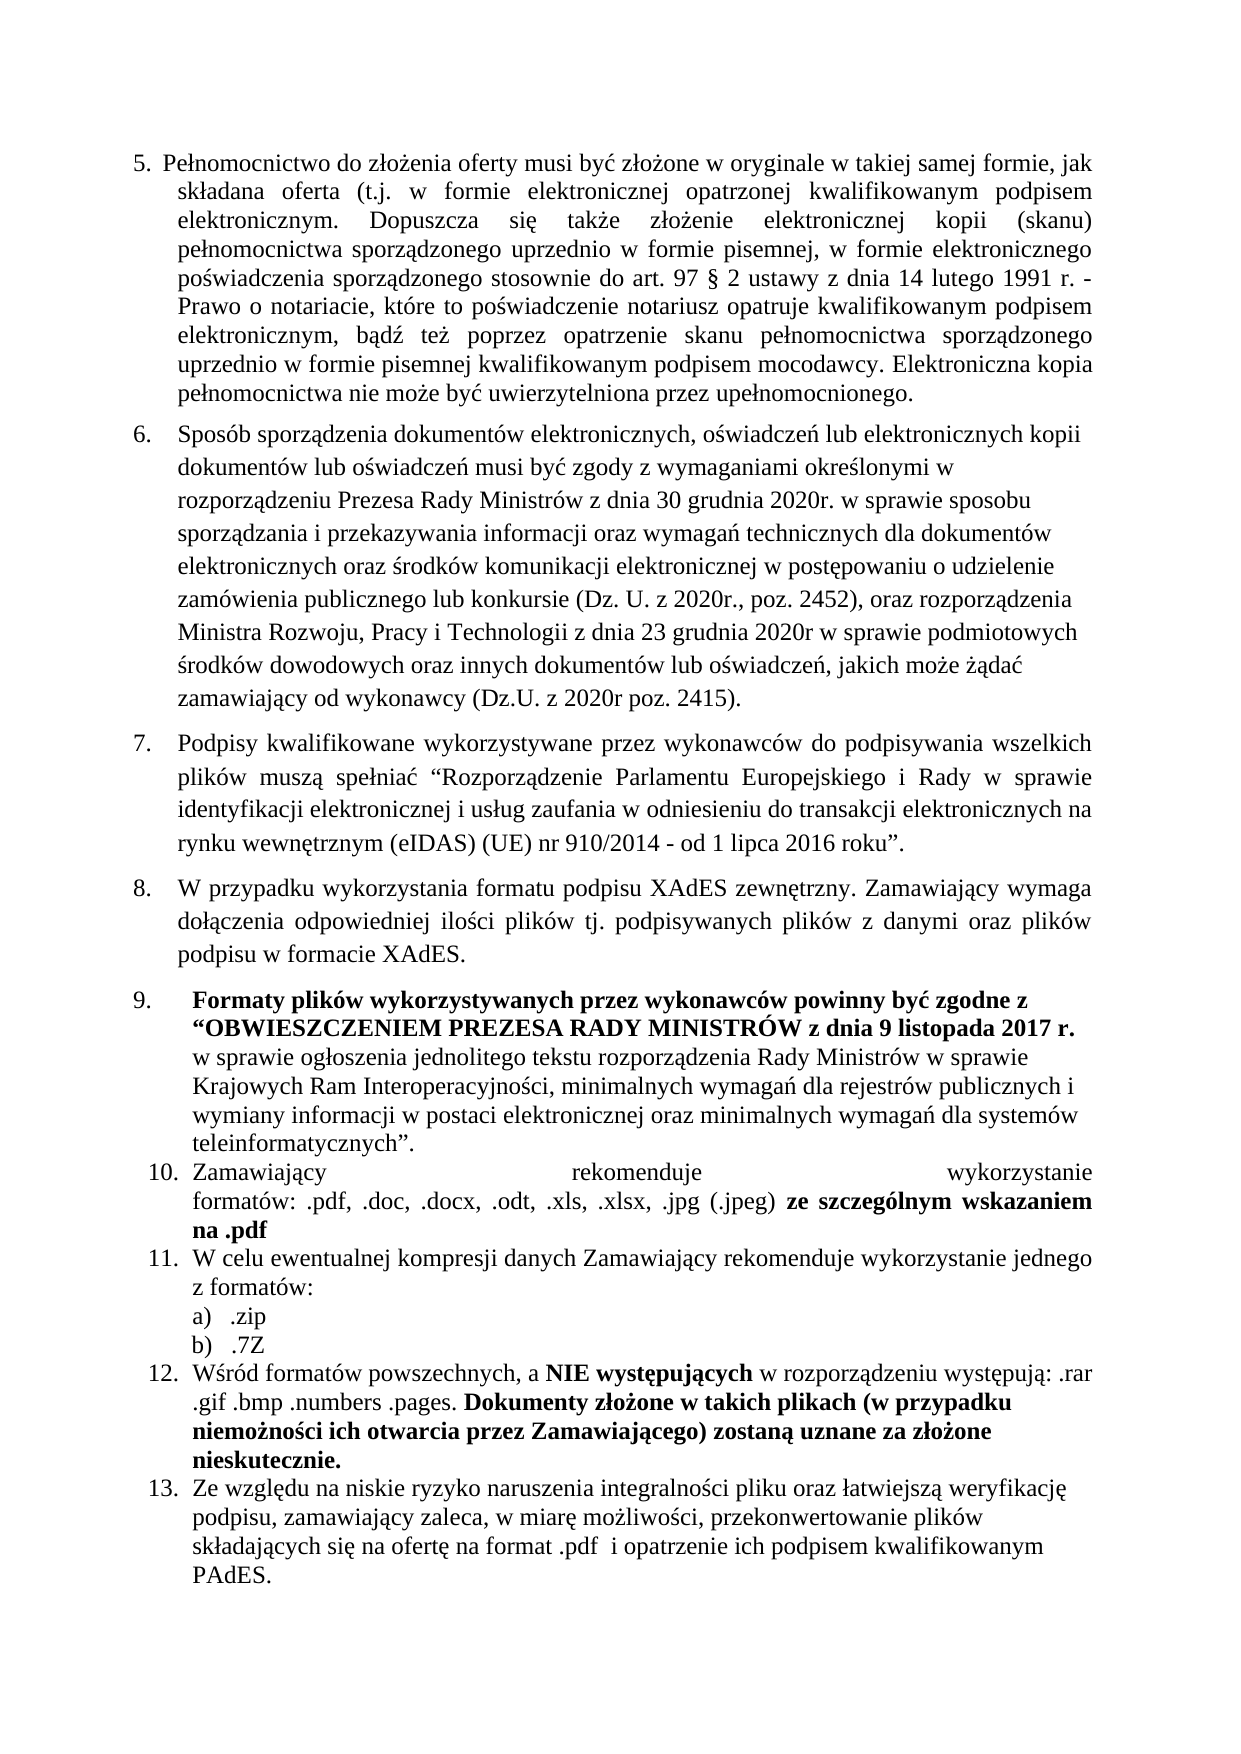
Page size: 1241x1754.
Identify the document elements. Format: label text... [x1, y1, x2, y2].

list Zamawiający rekomenduje wykorzystanie formatów: .pdf, .doc, .docx, .odt, .xls, .xlsx, .jpg (.jpeg) ze szczególnym wskazaniem na .pdf [148, 1157, 1093, 1243]
list Wśród formatów powszechnych, a NIE występujących w rozporządzeniu występują: .rar .gif .bmp .numbers .pages. Dokumenty złożone w takich plikach (w przypadku niemożności ich otwarcia przez Zamawiającego) zostaną uznane za złożone nieskutecznie. [148, 1358, 1093, 1473]
list Sposób sporządzenia dokumentów elektronicznych, oświadczeń lub elektronicznych kopii dokumentów lub oświadczeń musi być zgody z wymaganiami określonymi w rozporządzeniu Prezesa Rady Ministrów z dnia 30 grudnia 2020r. w sprawie sposobu sporządzania i przekazywania informacji oraz wymagań technicznych dla dokumentów elektronicznych oraz środków komunikacji elektronicznej w postępowaniu o udzielenie zamówienia publicznego lub konkursie (Dz. U. z 2020r., poz. 2452), oraz rozporządzenia Ministra Rozwoju, Pracy i Technologii z dnia 23 grudnia 2020r w sprawie podmiotowych środków dowodowych oraz innych dokumentów lub oświadczeń, jakich może żądać zamawiający od wykonawcy (Dz.U. z 2020r poz. 2415). [133, 419, 1093, 712]
list W przypadku wykorzystania formatu podpisu XAdES zewnętrzny. Zamawiający wymaga dołączenia odpowiedniej ilości plików tj. podpisywanych plików z danymi oraz plików podpisu w formacie XAdES. [133, 873, 1093, 968]
text b) .7Z [185, 1330, 1093, 1358]
list .zip [192, 1301, 1093, 1330]
list W celu ewentualnej kompresji danych Zamawiający rekomenduje wykorzystanie jednego z formatów: [148, 1243, 1093, 1301]
list Formaty plików wykorzystywanych przez wykonawców powinny być zgodne z “OBWIESZCZENIEM PREZESA RADY MINISTRÓW z dnia 9 listopada 2017 r. w sprawie ogłoszenia jednolitego tekstu rozporządzenia Rady Ministrów w sprawie Krajowych Ram Interoperacyjności, minimalnych wymagań dla rejestrów publicznych i wymiany informacji w postaci elektronicznej oraz minimalnych wymagań dla systemów teleinformatycznych”. [133, 985, 1093, 1157]
list Pełnomocnictwo do złożenia oferty musi być złożone w oryginale w takiej samej formie, jak składana oferta (t.j. w formie elektronicznej opatrzonej kwalifikowanym podpisem elektronicznym. Dopuszcza się także złożenie elektronicznej kopii (skanu) pełnomocnictwa sporządzonego uprzednio w formie pisemnej, w formie elektronicznego poświadczenia sporządzonego stosownie do art. 97 § 2 ustawy z dnia 14 lutego 1991 r. - Prawo o notariacie, które to poświadczenie notariusz opatruje kwalifikowanym podpisem elektronicznym, bądź też poprzez opatrzenie skanu pełnomocnictwa sporządzonego uprzednio w formie pisemnej kwalifikowanym podpisem mocodawcy. Elektroniczna kopia pełnomocnictwa nie może być uwierzytelniona przez upełnomocnionego. [133, 148, 1093, 406]
list Ze względu na niskie ryzyko naruszenia integralności pliku oraz łatwiejszą weryfikację podpisu, zamawiający zaleca, w miarę możliwości, przekonwertowanie plików składających się na ofertę na format .pdf i opatrzenie ich podpisem kwalifikowanym PAdES. [148, 1473, 1093, 1588]
list Podpisy kwalifikowane wykorzystywane przez wykonawców do podpisywania wszelkich plików muszą spełniać “Rozporządzenie Parlamentu Europejskiego i Rady w sprawie identyfikacji elektronicznej i usług zaufania w odniesieniu do transakcji elektronicznych na rynku wewnętrznym (eIDAS) (UE) nr 910/2014 - od 1 lipca 2016 roku”. [133, 728, 1093, 856]
